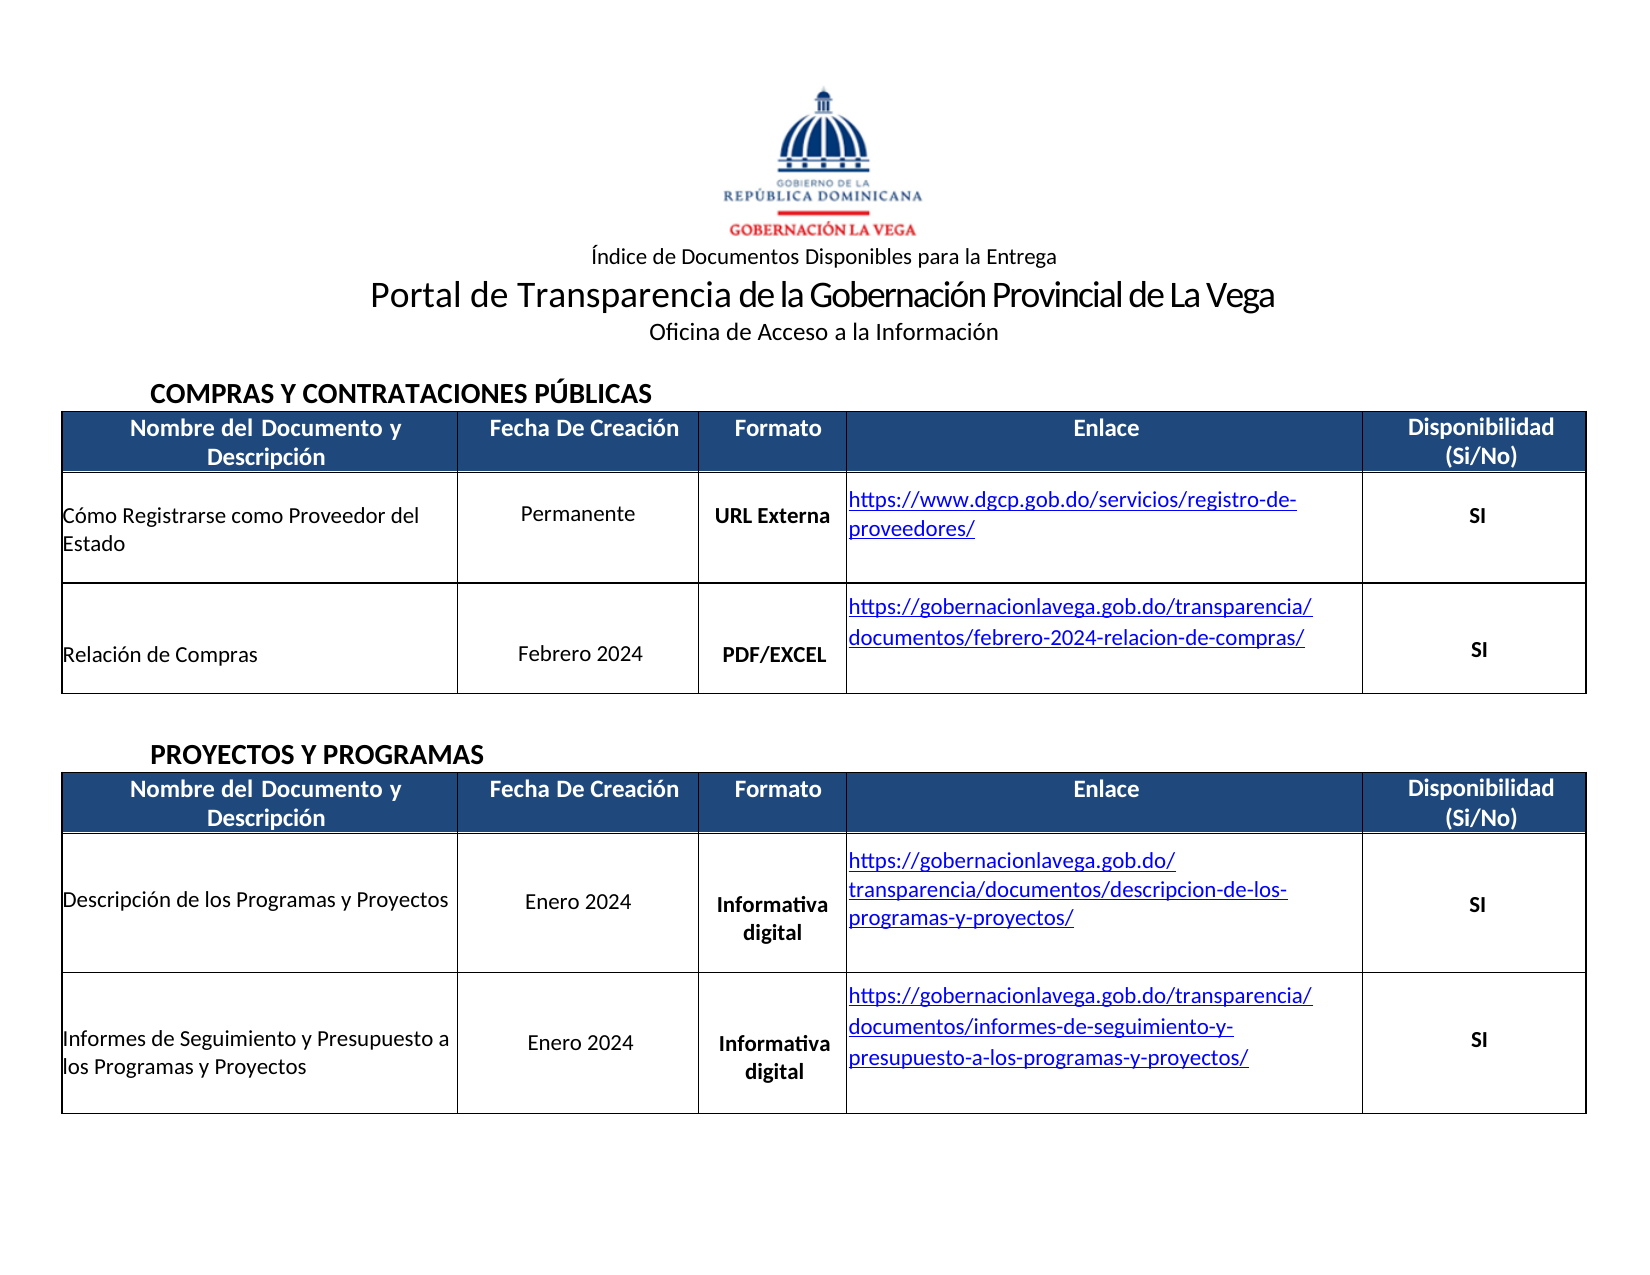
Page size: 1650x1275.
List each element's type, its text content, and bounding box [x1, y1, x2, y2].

text PROYECTOS Y PROGRAMAS [150, 736, 1598, 772]
table_cell Febrero 2024 [458, 584, 698, 693]
table_cell Informes de Seguimiento y Presupuesto a los Programas y Proyectos [63, 973, 457, 1113]
table_cell PDF/EXCEL [699, 584, 846, 693]
table_header Enlace [847, 412, 1362, 471]
table_cell https://gobernacionlavega.gob.do/transparencia/documentos/descripcion-de-los-programas-y-proyectos/ [847, 834, 1362, 971]
table_header Nombre del Documento y Descripción [63, 773, 457, 832]
table_cell Informativa digital [699, 973, 846, 1113]
table_header Fecha De Creación [458, 773, 698, 832]
table_cell Descripción de los Programas y Proyectos [63, 834, 457, 971]
table_cell SI [1363, 584, 1585, 693]
table_cell Enero 2024 [458, 973, 698, 1113]
picture [715, 75, 933, 243]
table_cell Informativa digital [699, 834, 846, 971]
table_header Fecha De Creación [458, 412, 698, 471]
table_cell URL Externa [699, 473, 846, 582]
table_cell Enero 2024 [458, 834, 698, 971]
table_header Disponibilidad (Si/No) [1363, 773, 1585, 832]
table_header Disponibilidad (Si/No) [1363, 412, 1585, 471]
table_cell SI [1363, 834, 1585, 971]
table_cell Relación de Compras [63, 584, 457, 693]
table_header Nombre del Documento y Descripción [63, 412, 457, 471]
table_cell Permanente [458, 473, 698, 582]
table_header Formato [699, 773, 846, 832]
table_header Formato [699, 412, 846, 471]
table_cell Cómo Registrarse como Proveedor del Estado [63, 473, 457, 582]
table_cell https://www.dgcp.gob.do/servicios/registro-de-proveedores/ [847, 473, 1362, 582]
table_header Enlace [847, 773, 1362, 832]
table_cell https://gobernacionlavega.gob.do/transparencia/documentos/febrero-2024-relacion-de-compras/ [847, 584, 1362, 693]
table_cell SI [1363, 973, 1585, 1113]
table_cell https://gobernacionlavega.gob.do/transparencia/documentos/informes-de-seguimiento-y-presupuesto-a-los-programas-y-proyectos/ [847, 973, 1362, 1113]
table_cell SI [1363, 473, 1585, 582]
text COMPRAS Y CONTRATACIONES PÚBLICAS [150, 375, 1598, 411]
